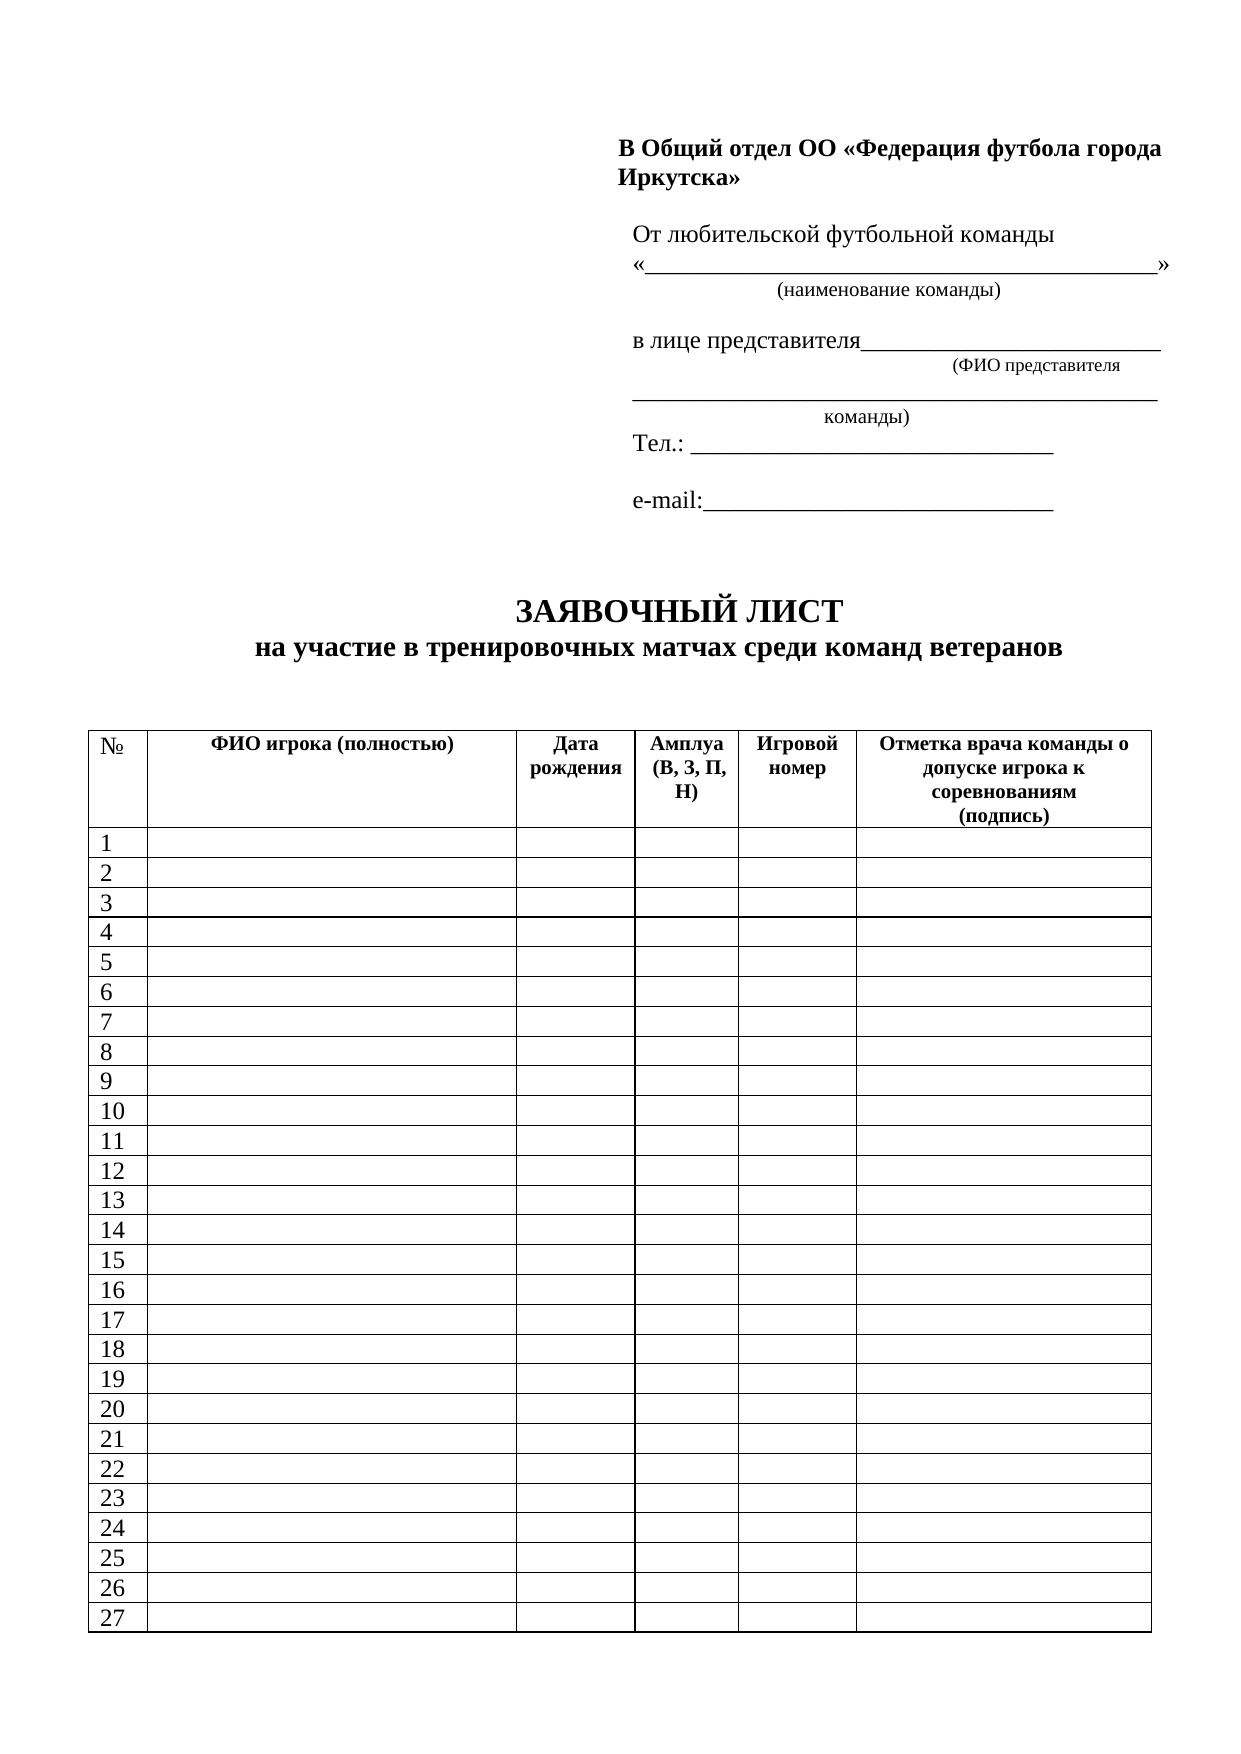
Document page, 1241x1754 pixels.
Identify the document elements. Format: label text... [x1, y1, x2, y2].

table_cell 26 [89, 1573, 147, 1602]
table_cell [636, 1037, 738, 1065]
table_cell 17 [89, 1305, 147, 1333]
table_cell 22 [89, 1454, 147, 1482]
table_cell [857, 1215, 1151, 1244]
table_cell [857, 977, 1151, 1006]
table_cell [857, 828, 1151, 857]
table_cell [517, 1186, 634, 1214]
text __________________________________________ [632, 375, 1181, 404]
table_cell [636, 1186, 738, 1214]
table_cell [636, 1245, 738, 1274]
table_cell [857, 1156, 1151, 1184]
table_cell 3 [89, 888, 147, 916]
table_cell 9 [89, 1066, 147, 1095]
table_cell [857, 1603, 1151, 1631]
table_cell [636, 977, 738, 1006]
table_cell [517, 1573, 634, 1602]
table_cell [636, 1156, 738, 1184]
text Тел.: _____________________________ [632, 428, 1181, 457]
table_cell [636, 1364, 738, 1393]
table_cell [739, 1156, 856, 1184]
table_cell [636, 858, 738, 887]
table_cell [857, 1275, 1151, 1304]
table_cell [857, 1126, 1151, 1155]
table_cell 27 [89, 1603, 147, 1631]
table_header ФИО игрока (полностью) [148, 731, 516, 827]
table_cell [148, 1037, 516, 1065]
table_cell [739, 888, 856, 916]
table_cell [148, 947, 516, 976]
table_cell [739, 1513, 856, 1542]
table_cell [636, 1394, 738, 1423]
table_cell [636, 1215, 738, 1244]
table_cell [857, 1066, 1151, 1095]
text (наименование команды) [632, 277, 1181, 301]
table_cell [148, 977, 516, 1006]
table_cell [517, 1156, 634, 1184]
table_cell [857, 947, 1151, 976]
text (ФИО представителя [632, 353, 1181, 375]
table_cell [739, 1126, 856, 1155]
table_cell 10 [89, 1096, 147, 1125]
text В Общий отдел ОО «Федерация футбола города Иркутска» [177, 133, 1181, 190]
table_cell [517, 947, 634, 976]
table_cell 7 [89, 1007, 147, 1036]
text на участие в тренировочных матчах среди команд ветеранов [140, 629, 1178, 663]
table_cell [517, 1126, 634, 1155]
table_cell [857, 1007, 1151, 1036]
table_cell 18 [89, 1335, 147, 1363]
table_cell [148, 858, 516, 887]
table_cell [517, 1007, 634, 1036]
table_cell [857, 858, 1151, 887]
table_cell [148, 1305, 516, 1333]
text в лице представителя________________________ [632, 325, 1181, 353]
table_cell [739, 1245, 856, 1274]
table_cell [857, 918, 1151, 946]
table_cell [636, 1066, 738, 1095]
table_cell [517, 1364, 634, 1393]
table_cell [148, 1066, 516, 1095]
table_cell [857, 1513, 1151, 1542]
table_header № [89, 731, 147, 827]
table_cell [739, 858, 856, 887]
table_cell [517, 1454, 634, 1482]
table_cell [148, 1543, 516, 1572]
table_cell [636, 1126, 738, 1155]
table_cell [148, 1126, 516, 1155]
table_cell [857, 1335, 1151, 1363]
table_cell [739, 977, 856, 1006]
table_cell [636, 828, 738, 857]
table_cell [857, 1394, 1151, 1423]
text e-mail:____________________________ [632, 485, 1181, 514]
table_cell 8 [89, 1037, 147, 1065]
table_cell 1 [89, 828, 147, 857]
table_cell [517, 1096, 634, 1125]
table_cell [148, 1484, 516, 1512]
table_cell [739, 1454, 856, 1482]
table_cell [148, 1096, 516, 1125]
table_cell [857, 1484, 1151, 1512]
table_cell [517, 1305, 634, 1333]
table_cell 11 [89, 1126, 147, 1155]
table_cell [739, 918, 856, 946]
text От любительской футбольной команды «_________________________________________» [632, 219, 1181, 277]
table_cell [739, 1573, 856, 1602]
table_cell [148, 1186, 516, 1214]
table_cell [857, 1096, 1151, 1125]
table_cell 15 [89, 1245, 147, 1274]
table_cell [517, 1037, 634, 1065]
table_cell [739, 1543, 856, 1572]
table_cell [636, 1603, 738, 1631]
table_cell [739, 1364, 856, 1393]
table_cell [739, 1484, 856, 1512]
table_cell [517, 1484, 634, 1512]
table_cell [517, 1066, 634, 1095]
table_cell [739, 828, 856, 857]
table_cell 2 [89, 858, 147, 887]
table_cell [517, 888, 634, 916]
table_cell [148, 1215, 516, 1244]
table_cell [857, 1245, 1151, 1274]
table_cell [636, 947, 738, 976]
table_cell [148, 1603, 516, 1631]
table_header Дата рождения [517, 731, 634, 827]
table_cell 19 [89, 1364, 147, 1393]
table_cell 24 [89, 1513, 147, 1542]
table_cell 16 [89, 1275, 147, 1304]
table_cell [517, 1394, 634, 1423]
table_cell [517, 1513, 634, 1542]
table_cell [517, 1245, 634, 1274]
table_cell [636, 1275, 738, 1304]
table_cell [148, 918, 516, 946]
table_cell 21 [89, 1424, 147, 1453]
table_cell 5 [89, 947, 147, 976]
table_cell [857, 1543, 1151, 1572]
table_cell [636, 1305, 738, 1333]
table_cell [148, 828, 516, 857]
text ЗАЯВОЧНЫЙ ЛИСТ [177, 591, 1181, 629]
table_cell 20 [89, 1394, 147, 1423]
table_cell [517, 1603, 634, 1631]
table_cell [857, 1364, 1151, 1393]
table_cell [148, 1424, 516, 1453]
table_cell [857, 1186, 1151, 1214]
table_cell [636, 918, 738, 946]
table_cell 23 [89, 1484, 147, 1512]
table_cell [148, 1573, 516, 1602]
table_cell [636, 1543, 738, 1572]
table_cell [739, 1186, 856, 1214]
table_cell [739, 1066, 856, 1095]
table_header Амплуа (В, З, П, Н) [636, 731, 738, 827]
table_cell [148, 1364, 516, 1393]
table_cell [148, 1454, 516, 1482]
table_cell [517, 1543, 634, 1572]
table_cell [517, 977, 634, 1006]
table_cell [148, 1335, 516, 1363]
table_cell [148, 1394, 516, 1423]
table_cell [517, 1335, 634, 1363]
table_cell 6 [89, 977, 147, 1006]
table_cell [517, 1275, 634, 1304]
text команды) [632, 404, 1181, 428]
table_cell [148, 1513, 516, 1542]
table_cell 14 [89, 1215, 147, 1244]
table_cell [739, 1275, 856, 1304]
table_cell [636, 1007, 738, 1036]
table_cell [517, 1215, 634, 1244]
table_cell [739, 1424, 856, 1453]
table_cell [857, 1454, 1151, 1482]
table_header Отметка врача команды о допуске игрока к соревнованиям (подпись) [857, 731, 1151, 827]
table_cell [636, 1454, 738, 1482]
table_cell [636, 888, 738, 916]
table_cell [857, 1424, 1151, 1453]
table_cell [739, 1335, 856, 1363]
table_cell [739, 1603, 856, 1631]
table_cell [636, 1513, 738, 1542]
table_cell [857, 1573, 1151, 1602]
table_cell 25 [89, 1543, 147, 1572]
table_cell [148, 1245, 516, 1274]
table_cell [857, 1037, 1151, 1065]
table_cell [636, 1484, 738, 1512]
table_cell [739, 947, 856, 976]
table_cell [739, 1305, 856, 1333]
table_header Игровой номер [739, 731, 856, 827]
table_cell [739, 1037, 856, 1065]
table_cell [739, 1394, 856, 1423]
table_cell [636, 1096, 738, 1125]
table_cell [148, 1275, 516, 1304]
table_cell [739, 1007, 856, 1036]
table_cell [857, 888, 1151, 916]
table_cell [636, 1335, 738, 1363]
table_cell [517, 918, 634, 946]
table_cell [636, 1424, 738, 1453]
table_cell [148, 888, 516, 916]
table_cell [517, 858, 634, 887]
table_cell [636, 1573, 738, 1602]
table_cell [148, 1156, 516, 1184]
table_cell [148, 1007, 516, 1036]
table_cell 4 [89, 918, 147, 946]
table_cell 13 [89, 1186, 147, 1214]
table_cell 12 [89, 1156, 147, 1184]
table_cell [739, 1096, 856, 1125]
table_cell [517, 828, 634, 857]
table_cell [857, 1305, 1151, 1333]
table_cell [517, 1424, 634, 1453]
table_cell [739, 1215, 856, 1244]
